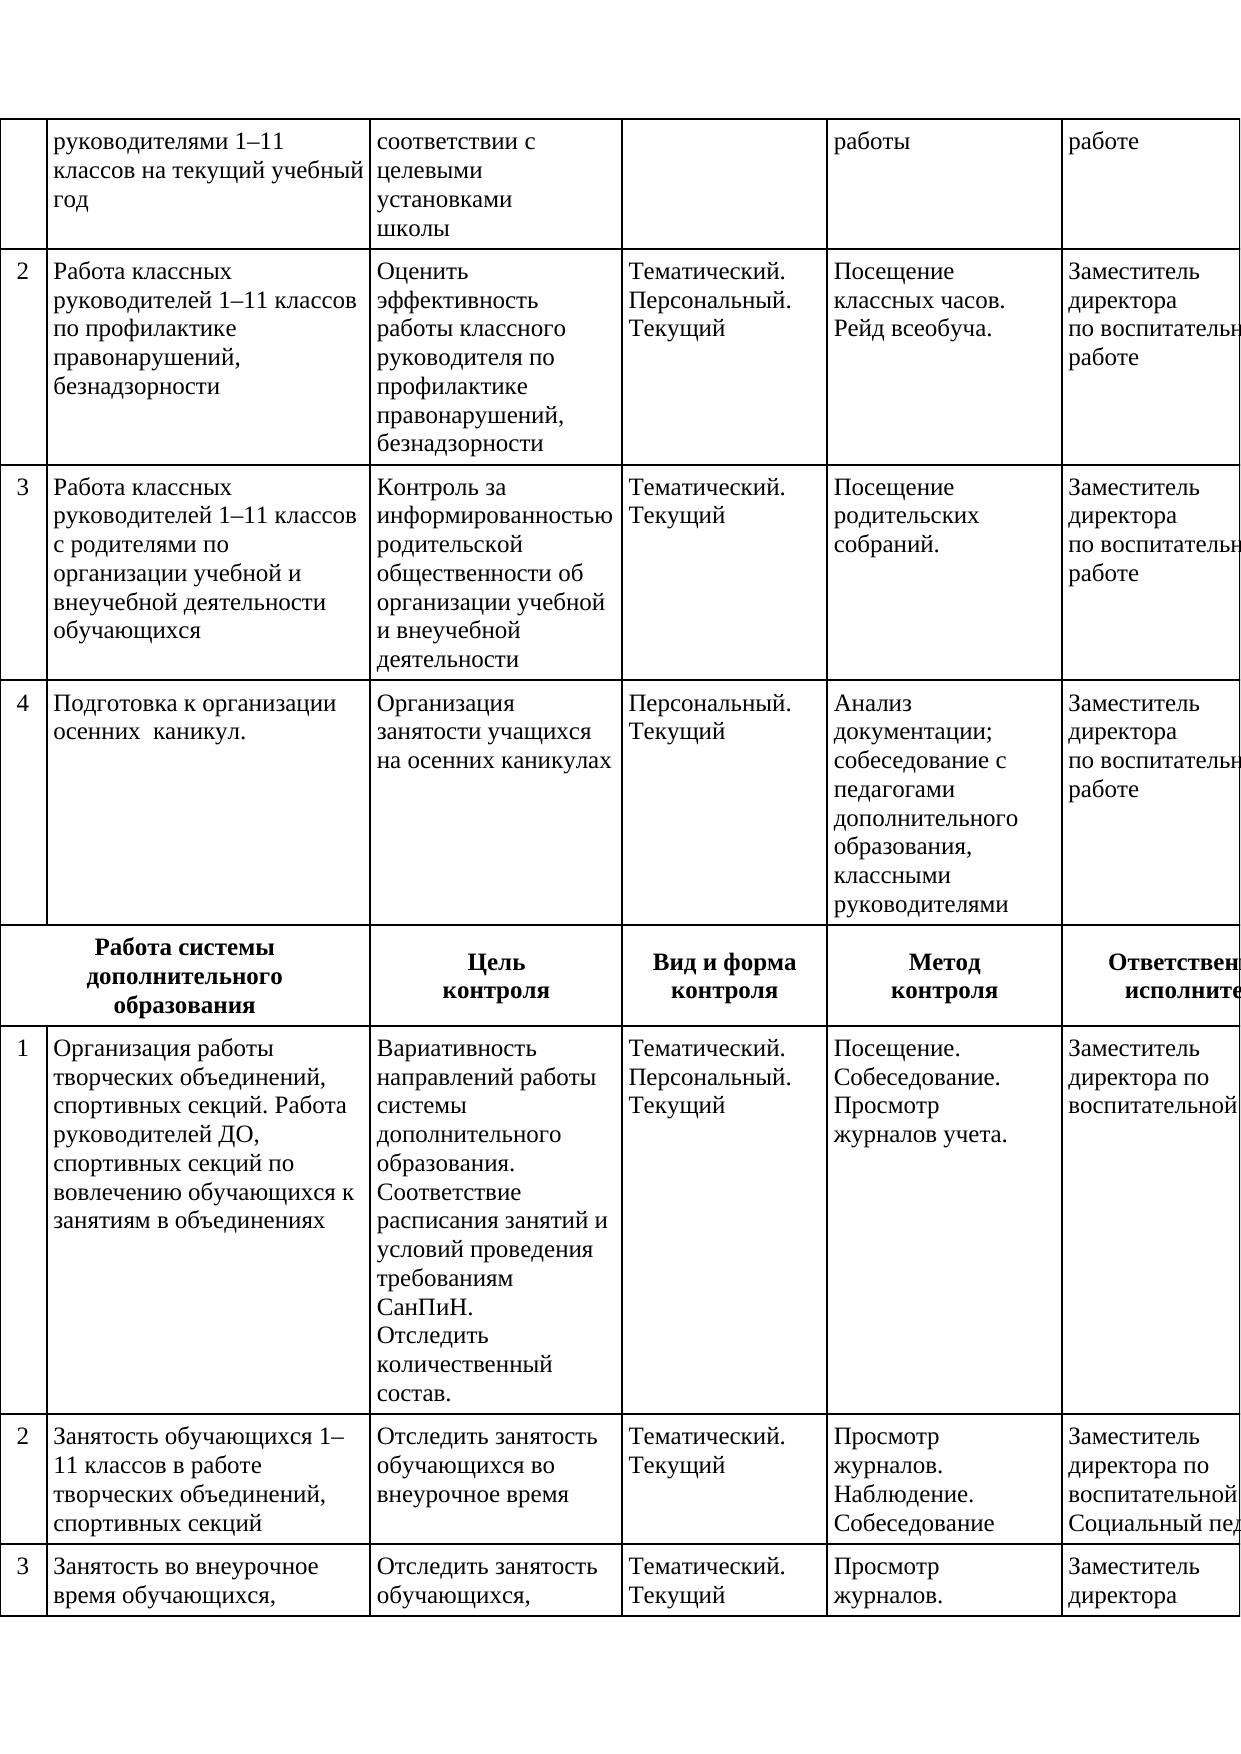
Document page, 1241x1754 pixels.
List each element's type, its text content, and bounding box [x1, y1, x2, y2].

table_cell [371, 120, 621, 248]
table_cell 1 [1, 1027, 46, 1413]
table_cell 2 [1, 1415, 46, 1543]
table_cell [828, 120, 1061, 248]
table_cell Организация занятости учащихся на осенних каникулах [371, 681, 621, 924]
table_cell Тематический. Текущий [623, 466, 826, 679]
table_cell Заместитель директора по воспитательной работе [1063, 466, 1239, 679]
table_cell Занятость обучающихся 1–11 классов в работе творческих объединений, спортивных секций [48, 1415, 369, 1543]
table_cell Вид и форма контроля [623, 926, 826, 1025]
table_cell Вариативность направлений работы системы дополнительного образования. Соответствие расписания занятий и условий проведения требованиям СанПиН. Отследить количественный состав. [371, 1027, 621, 1413]
table_cell Работа классных руководителей 1–11 классов с родителями по организации учебной и внеучебной деятельности обучающихся [48, 466, 369, 679]
table_cell Отследить занятость обучающихся во внеурочное время [371, 1415, 621, 1543]
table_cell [623, 1545, 826, 1615]
table_cell Подготовка к организации осенних каникул. [48, 681, 369, 924]
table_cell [1063, 120, 1239, 248]
table_cell Посещение классных часов. Рейд всеобуча. [828, 250, 1061, 463]
table_cell Цель контроля [371, 926, 621, 1025]
table_cell Заместитель директора по воспитательной работе [1063, 1027, 1239, 1413]
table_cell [371, 1545, 621, 1615]
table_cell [48, 1545, 369, 1615]
table_cell Контроль за информированностью родительской общественности об организации учебной и внеучебной деятельности [371, 466, 621, 679]
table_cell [623, 120, 826, 248]
table_cell Оценить эффективность работы классного руководителя по профилактике правонарушений, безнадзорности [371, 250, 621, 463]
table_cell Персональный. Текущий [623, 681, 826, 924]
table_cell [828, 1545, 1061, 1615]
table_cell Посещение родительских собраний. [828, 466, 1061, 679]
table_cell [48, 120, 369, 248]
table_cell Тематический. Персональный. Текущий [623, 1027, 826, 1413]
table_cell Метод контроля [828, 926, 1061, 1025]
table_cell Заместитель директора по воспитательной работе. Социальный педагог. [1063, 1415, 1239, 1543]
table_cell 4 [1, 681, 46, 924]
table_cell Посещение. Собеседование. Просмотр журналов учета. [828, 1027, 1061, 1413]
table_cell Тематический. Текущий [623, 1415, 826, 1543]
table_cell Организация работы творческих объединений, спортивных секций. Работа руководителей ДО, спортивных секций по вовлечению обучающихся к занятиям в объединениях [48, 1027, 369, 1413]
table_cell Анализ документации; собеседование с педагогами дополнительного образования, классными руководителями [828, 681, 1061, 924]
table_cell Заместитель директора по воспитательной работе [1063, 250, 1239, 463]
table_cell Ответственный исполнитель [1063, 926, 1239, 1025]
table_cell Работа классных руководителей 1–11 классов по профилактике правонарушений, безнадзорности [48, 250, 369, 463]
table_cell 3 [1, 1545, 46, 1615]
table_cell 3 [1, 466, 46, 679]
table_cell Работа системы дополнительного образования [1, 926, 369, 1025]
table_cell 1 [1, 120, 46, 248]
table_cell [1063, 1545, 1239, 1615]
table_cell 2 [1, 250, 46, 463]
table_cell Тематический. Персональный. Текущий [623, 250, 826, 463]
table_cell Просмотр журналов. Наблюдение. Собеседование [828, 1415, 1061, 1543]
table_cell Заместитель директора по воспитательной работе [1063, 681, 1239, 924]
